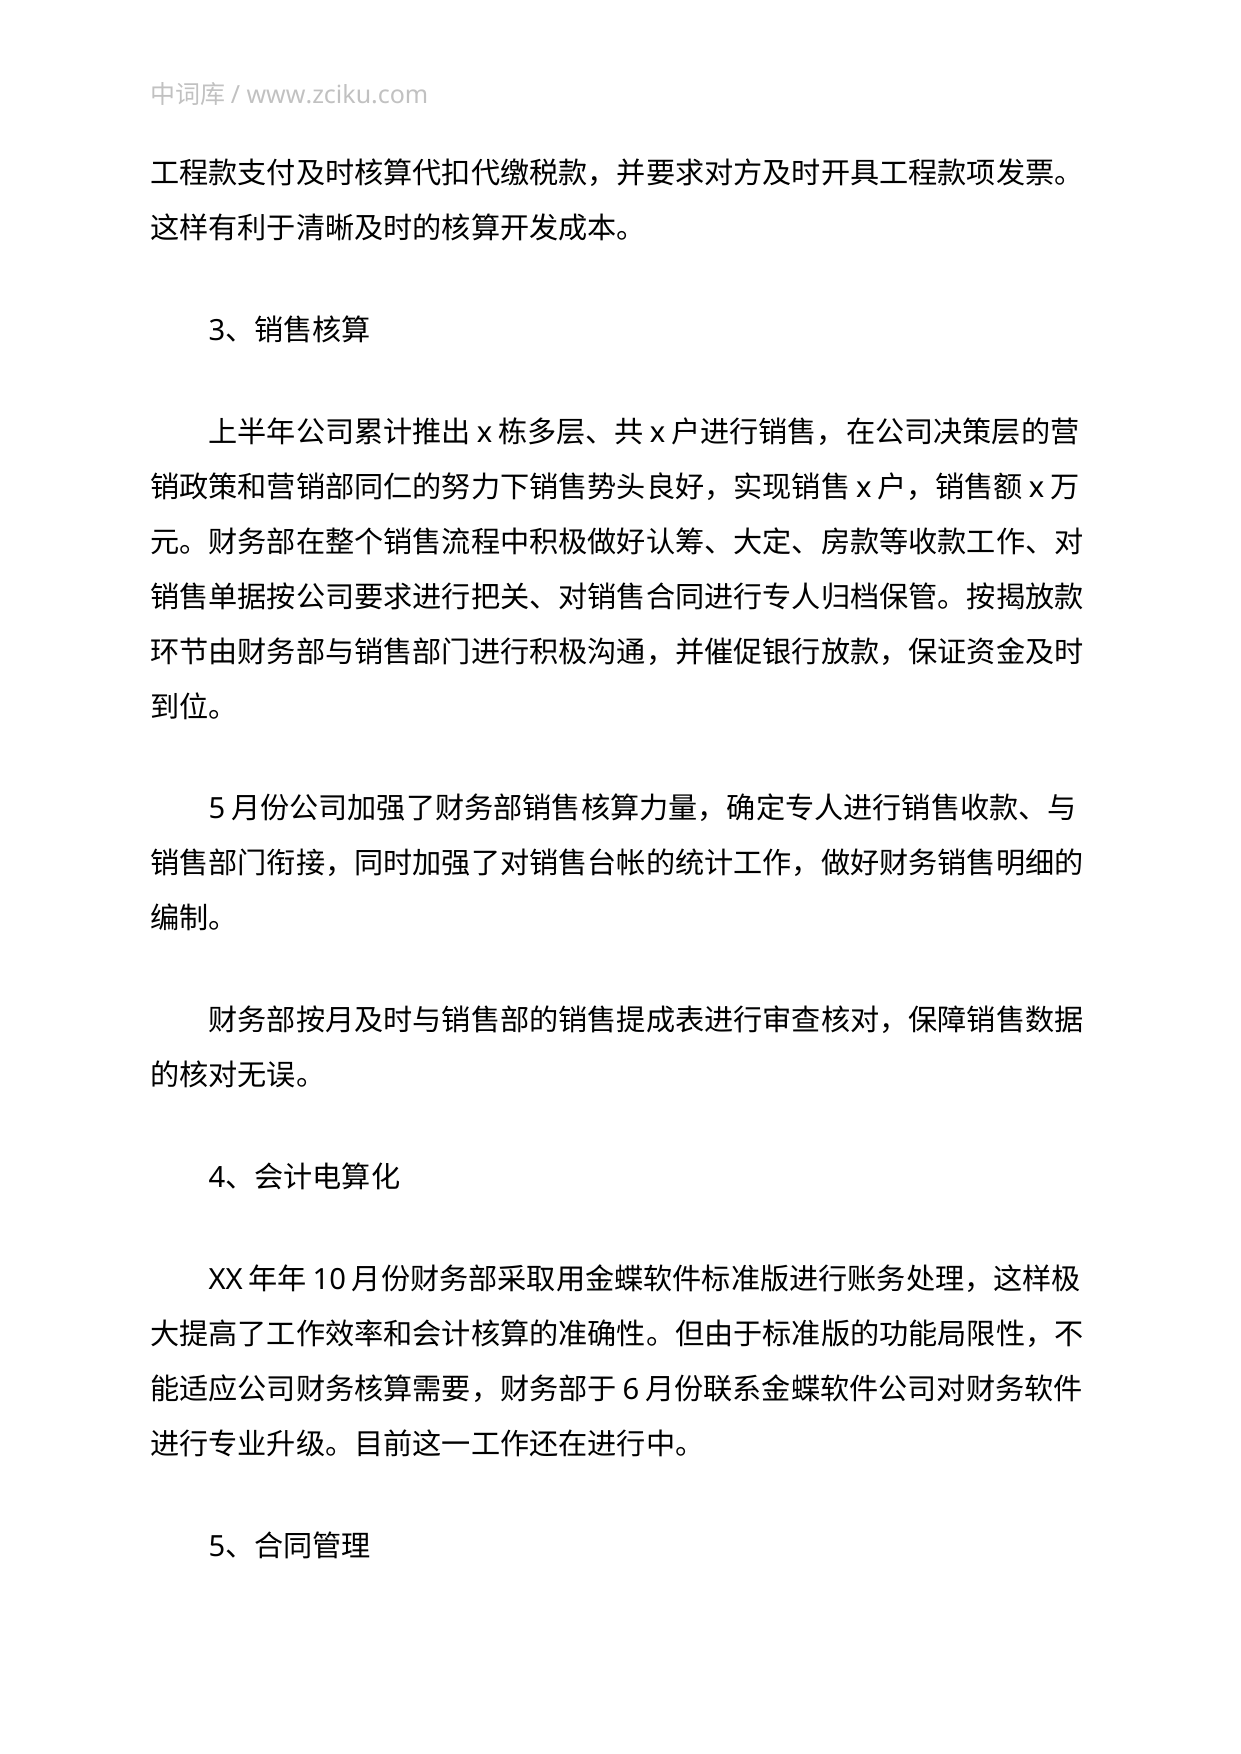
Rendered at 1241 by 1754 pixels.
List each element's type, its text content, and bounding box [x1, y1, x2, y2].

text 3、销售核算 [150, 307, 1090, 349]
text 上半年公司累计推出x栋多层、共x户进行销售，在公司决策层的营销政策和营销部同仁的努力下销售势头良好，实现销售x户，销售额x万元。财务部在整个销售流程中积极做好认筹、大定、房款等收款工作、对销售单据按公司要求进行把关、对销售合同进行专人归档保管。按揭放款环节由财务部与销售部门进行积极沟通，并催促银行放款，保证资金及时到位。 [150, 409, 1090, 726]
text 5、合同管理 [150, 1522, 1090, 1564]
text 财务部按月及时与销售部的销售提成表进行审查核对，保障销售数据的核对无误。 [150, 997, 1090, 1094]
text XX年年10月份财务部采取用金蝶软件标准版进行账务处理，这样极大提高了工作效率和会计核算的准确性。但由于标准版的功能局限性，不能适应公司财务核算需要，财务部于6月份联系金蝶软件公司对财务软件进行专业升级。目前这一工作还在进行中。 [150, 1255, 1090, 1463]
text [150, 150, 1090, 247]
text 4、会计电算化 [150, 1153, 1090, 1196]
text 5月份公司加强了财务部销售核算力量，确定专人进行销售收款、与销售部门衔接，同时加强了对销售台帐的统计工作，做好财务销售明细的编制。 [150, 785, 1090, 937]
